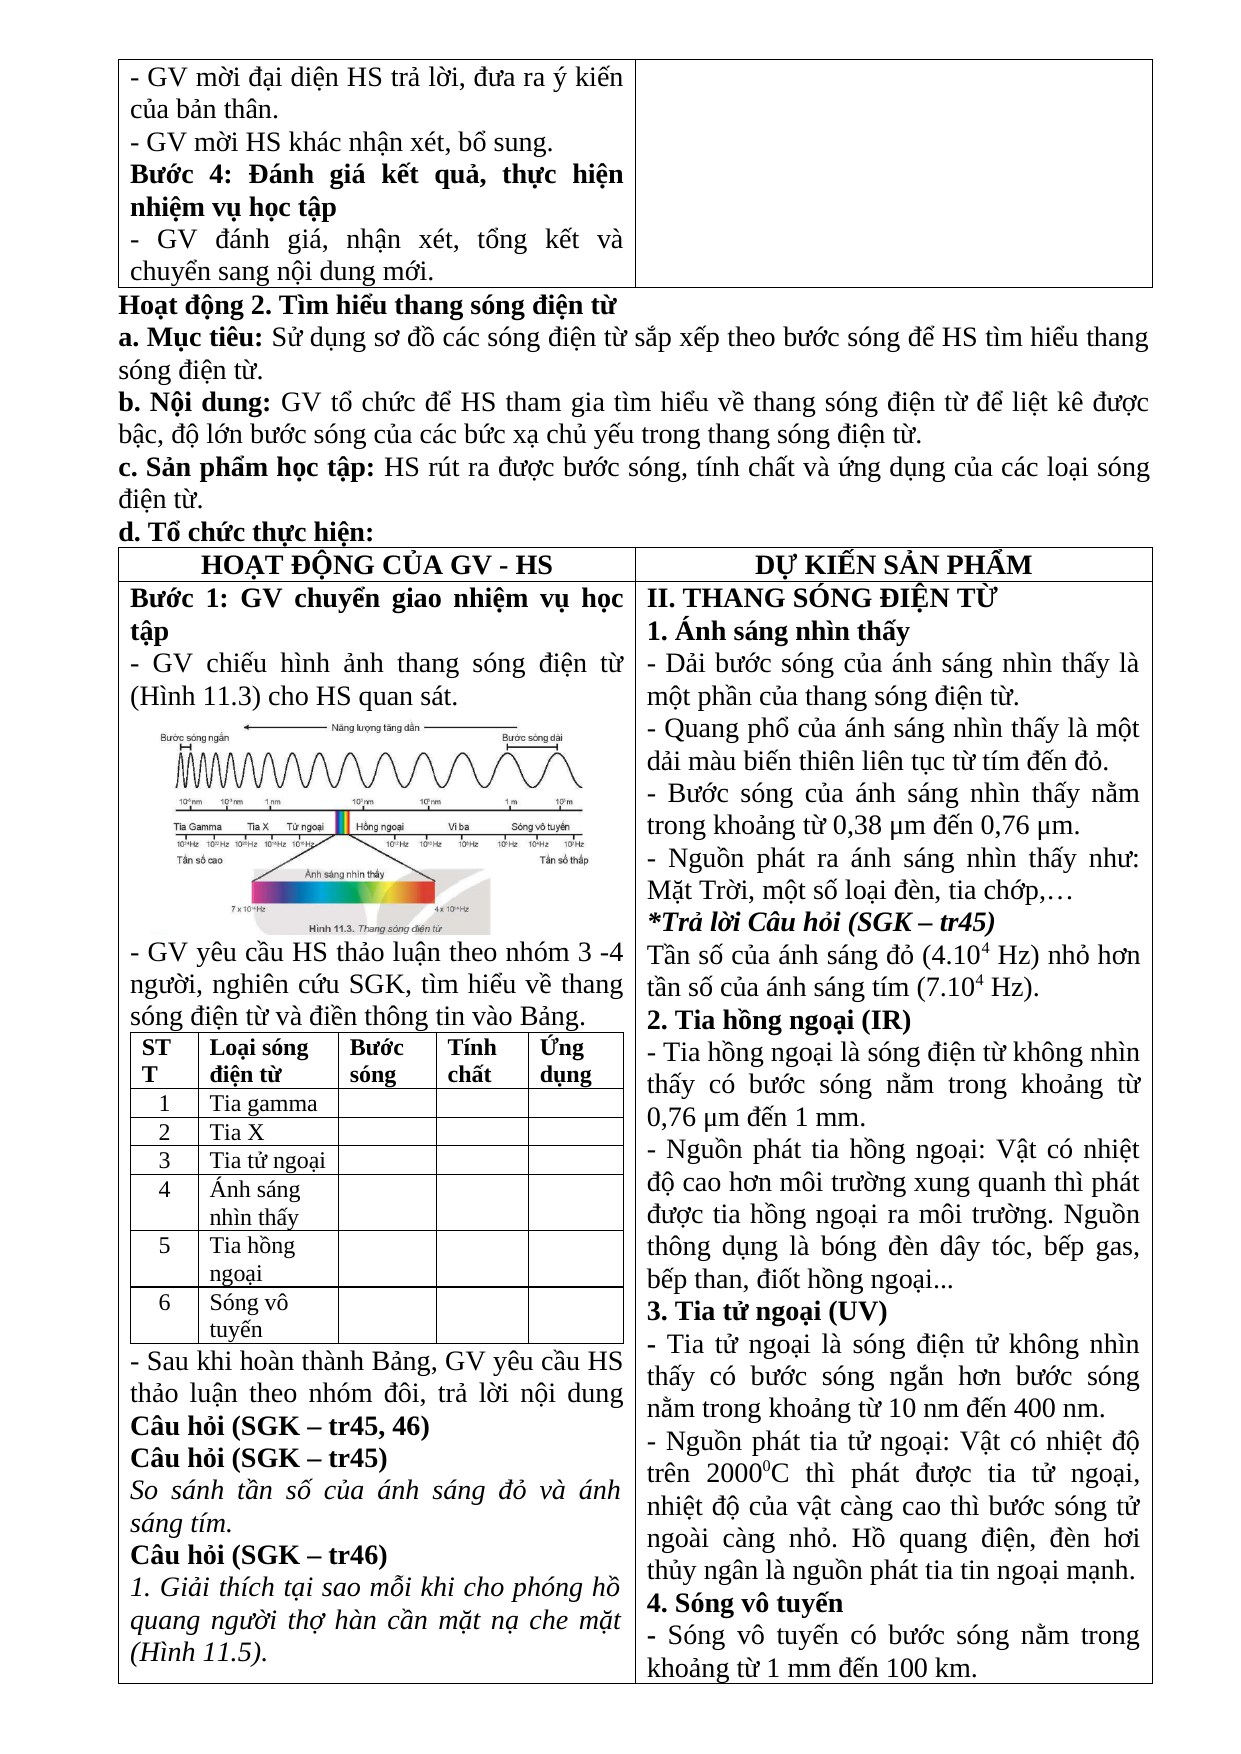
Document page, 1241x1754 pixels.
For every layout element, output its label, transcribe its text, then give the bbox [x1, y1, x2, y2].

table_header HOẠT ĐỘNG CỦA GV - HS [119, 548, 635, 581]
text a. Mục tiêu: Sử dụng sơ đồ các sóng điện từ sắp xếp theo bước sóng để HS tìm hiểu thang sóng điện từ. [118, 320, 1152, 385]
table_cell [636, 60, 1152, 287]
table_header DỰ KIẾN SẢN PHẨM [636, 548, 1152, 581]
picture [148, 711, 606, 935]
text Hoạt động 2. Tìm hiểu thang sóng điện từ [118, 288, 1152, 320]
text d. Tổ chức thực hiện: [118, 515, 1152, 547]
text c. Sản phẩm học tập: HS rút ra được bước sóng, tính chất và ứng dụng của các loại sóng điện từ. [118, 450, 1152, 515]
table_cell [119, 60, 635, 287]
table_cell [636, 582, 1152, 1683]
text b. Nội dung: GV tổ chức để HS tham gia tìm hiểu về thang sóng điện từ để liệt kê được bậc, độ lớn bước sóng của các bức xạ chủ yếu trong thang sóng điện từ. [118, 385, 1152, 450]
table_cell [119, 582, 635, 1683]
